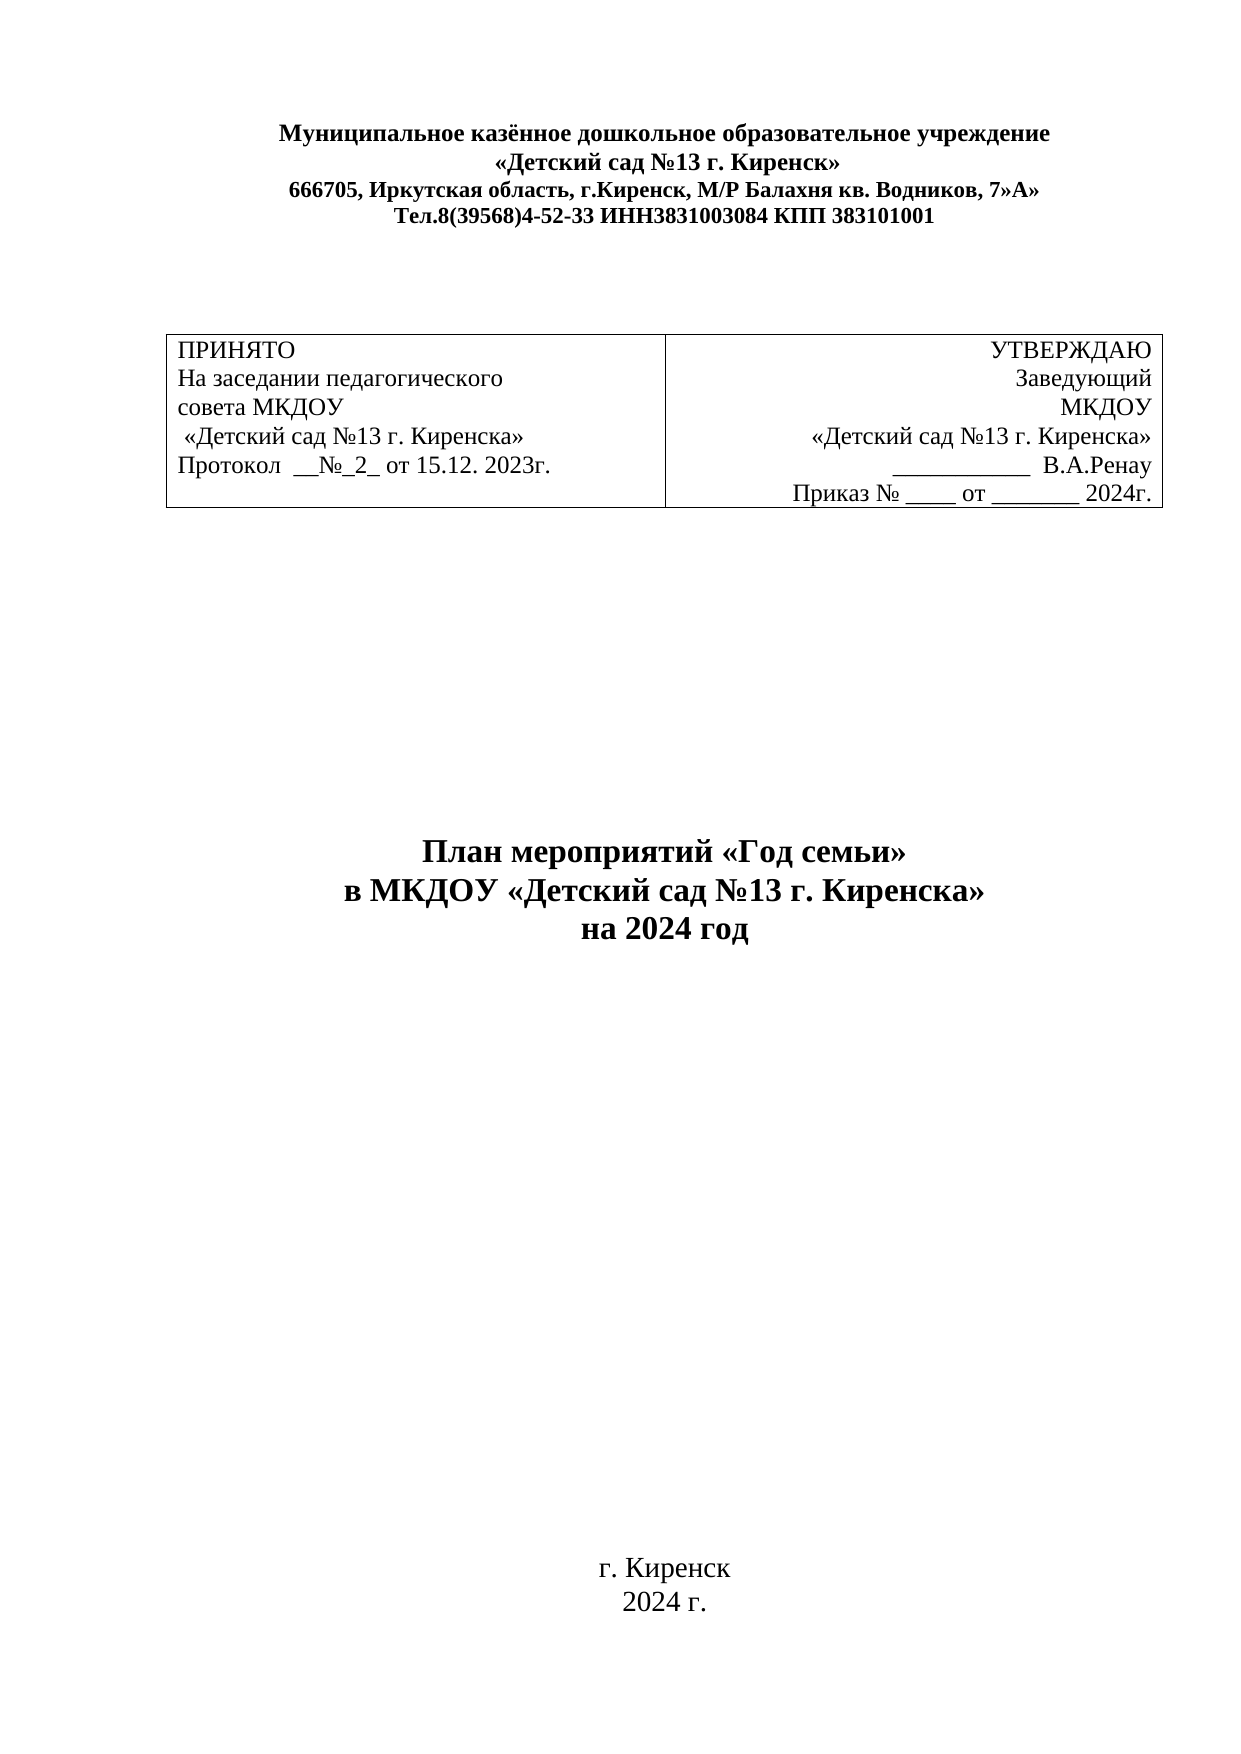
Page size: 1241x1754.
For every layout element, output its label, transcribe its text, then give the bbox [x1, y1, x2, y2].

text «Детский сад №13 г. Киренск» [177, 147, 1152, 176]
text Тел.8(39568)4-52-33 ИНН3831003084 КПП 383101001 [177, 202, 1152, 228]
text План мероприятий «Год семьи» [177, 831, 1152, 870]
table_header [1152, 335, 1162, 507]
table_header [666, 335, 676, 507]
text на 2024 год [177, 908, 1152, 946]
text Муниципальное казённое дошкольное образовательное учреждение [177, 118, 1152, 147]
text в МКДОУ «Детский сад №13 г. Киренска» [177, 870, 1152, 908]
text г. Киренск [177, 1550, 1152, 1584]
text 2024 г. [177, 1584, 1152, 1617]
table_header ПРИНЯТО На заседании педагогического совета МКДОУ «Детский сад №13 г. Киренска» Протокол __№_2_ от 15.12. 2023г. [167, 335, 665, 507]
text 666705, Иркутская область, г.Киренск, М/Р Балахня кв. Водников, 7»А» [177, 176, 1152, 202]
